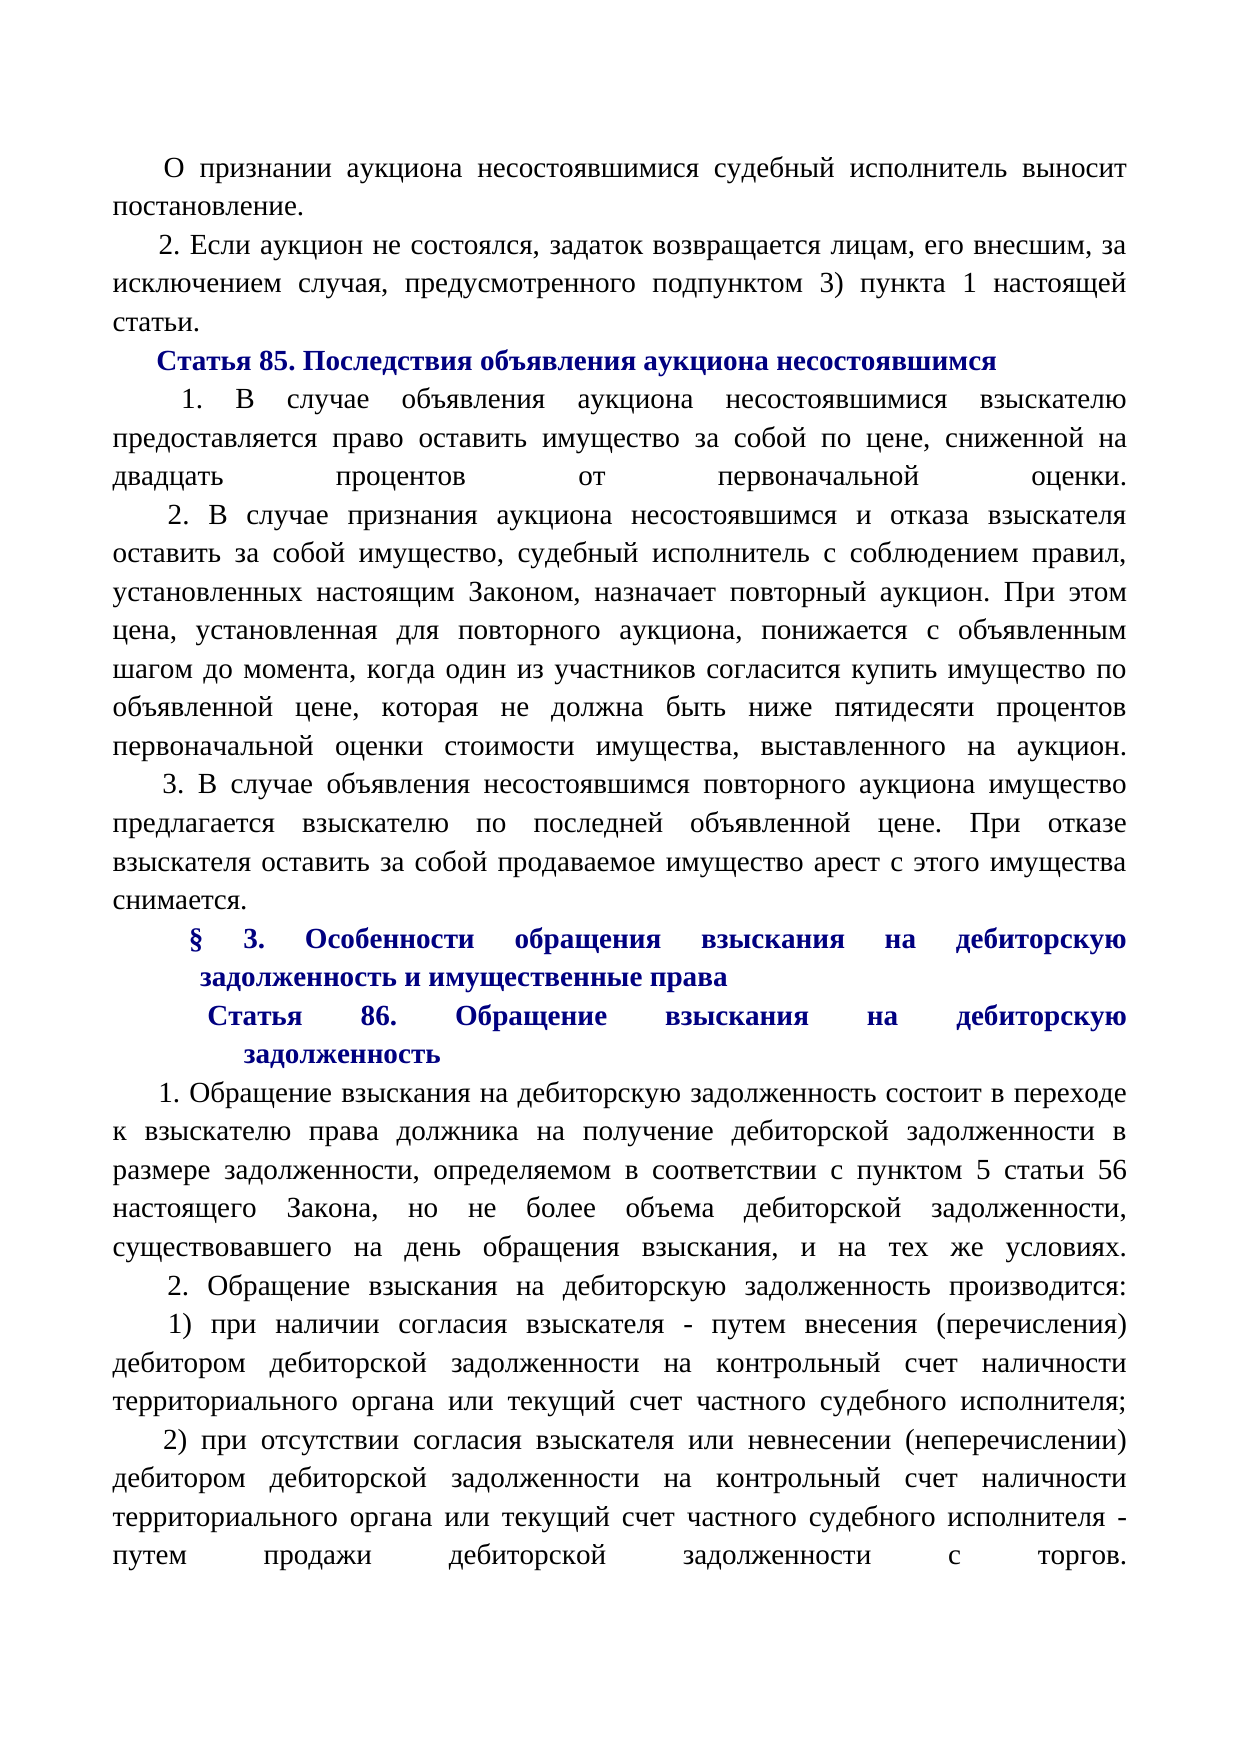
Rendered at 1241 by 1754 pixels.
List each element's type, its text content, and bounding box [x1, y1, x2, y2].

text 1. В случае объявления аукциона несостоявшимися взыскателю предоставляется право оставить имущество за собой по цене, сниженной на двадцать процентов от первоначальной оценки. 2. В случае признания аукциона несостоявшимся и отказа взыскателя оставить за собой имущество, судебный исполнитель с соблюдением правил, установленных настоящим Законом, назначает повторный аукцион. При этом цена, установленная для повторного аукциона, понижается с объявленным шагом до момента, когда один из участников согласится купить имущество по объявленной цене, которая не должна быть ниже пятидесяти процентов первоначальной оценки стоимости имущества, выставленного на аукцион. 3. В случае объявления несостоявшимся повторного аукциона имущество предлагается взыскателю по последней объявленной цене. При отказе взыскателя оставить за собой продаваемое имущество арест с этого имущества снимается. [112, 381, 1128, 916]
text § 3. Особенности обращения взыскания на дебиторскую задолженность и имущественные права [112, 921, 1128, 993]
text Статья 86. Обращение взыскания на дебиторскую задолженность [112, 998, 1128, 1070]
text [112, 1075, 1128, 1571]
text Статья 85. Последствия объявления аукциона несостоявшимся [112, 343, 1128, 376]
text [112, 150, 1128, 338]
